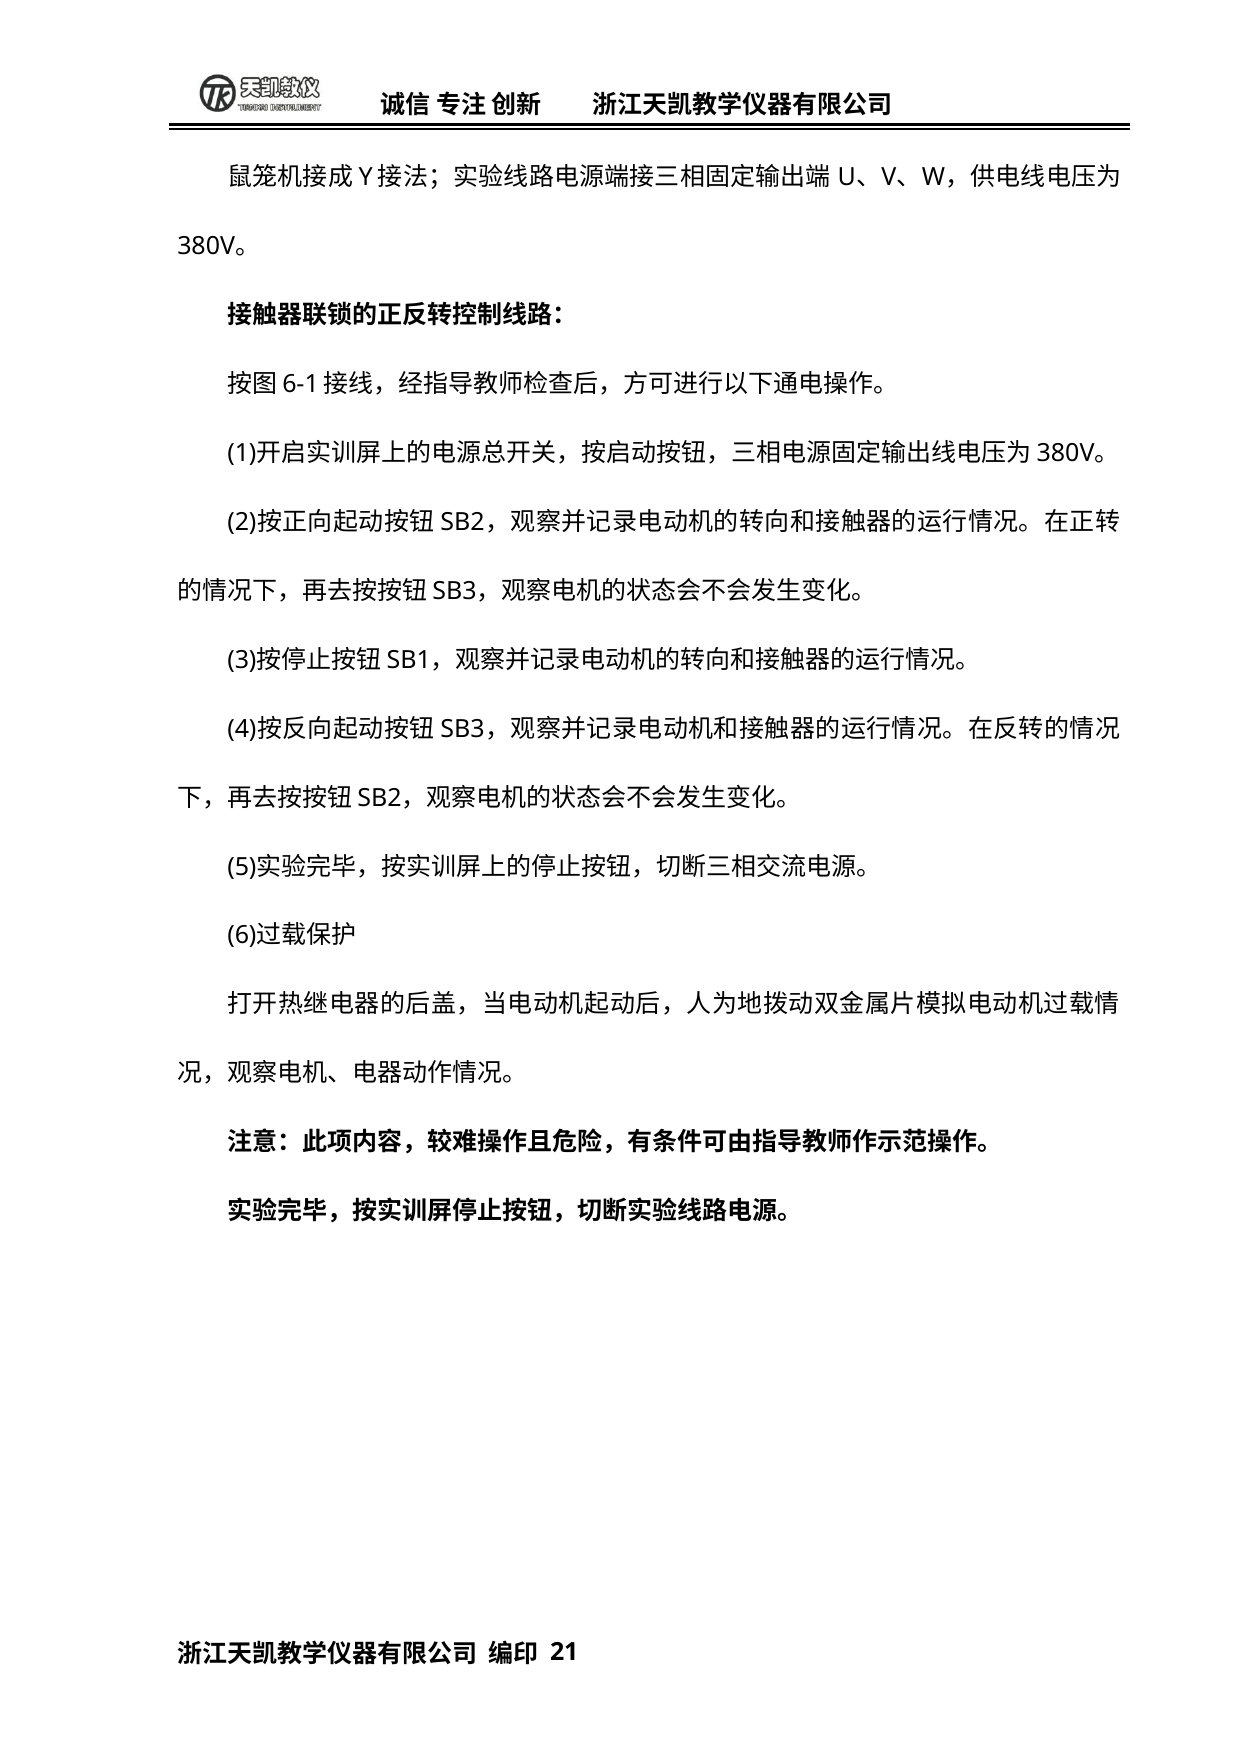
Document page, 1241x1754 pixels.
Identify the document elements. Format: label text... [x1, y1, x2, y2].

text (4)按反向起动按钮SB3，观察并记录电动机和接触器的运行情况。在反转的情况下，再去按按钮SB2，观察电机的状态会不会发生变化。 [177, 692, 1122, 829]
text 注意：此项内容，较难操作且危险，有条件可由指导教师作示范操作。 [177, 1105, 1122, 1174]
text (5)实验完毕，按实训屏上的停止按钮，切断三相交流电源。 [177, 829, 1122, 898]
text (1)开启实训屏上的电源总开关，按启动按钮，三相电源固定输出线电压为380V。 [177, 416, 1122, 485]
text (6)过载保护 [177, 898, 1122, 967]
text (2)按正向起动按钮SB2，观察并记录电动机的转向和接触器的运行情况。在正转的情况下，再去按按钮SB3，观察电机的状态会不会发生变化。 [177, 485, 1122, 623]
text 实验完毕，按实训屏停止按钮，切断实验线路电源。 [177, 1174, 1122, 1243]
text 按图6-1接线，经指导教师检查后，方可进行以下通电操作。 [177, 347, 1122, 416]
picture [197, 72, 324, 114]
text 接触器联锁的正反转控制线路： [177, 278, 1122, 347]
text 鼠笼机接成Y接法；实验线路电源端接三相固定输出端U、V、W，供电线电压为380V。 [177, 140, 1122, 278]
text (3)按停止按钮SB1，观察并记录电动机的转向和接触器的运行情况。 [177, 623, 1122, 692]
text 打开热继电器的后盖，当电动机起动后，人为地拨动双金属片模拟电动机过载情况，观察电机、电器动作情况。 [177, 967, 1122, 1105]
